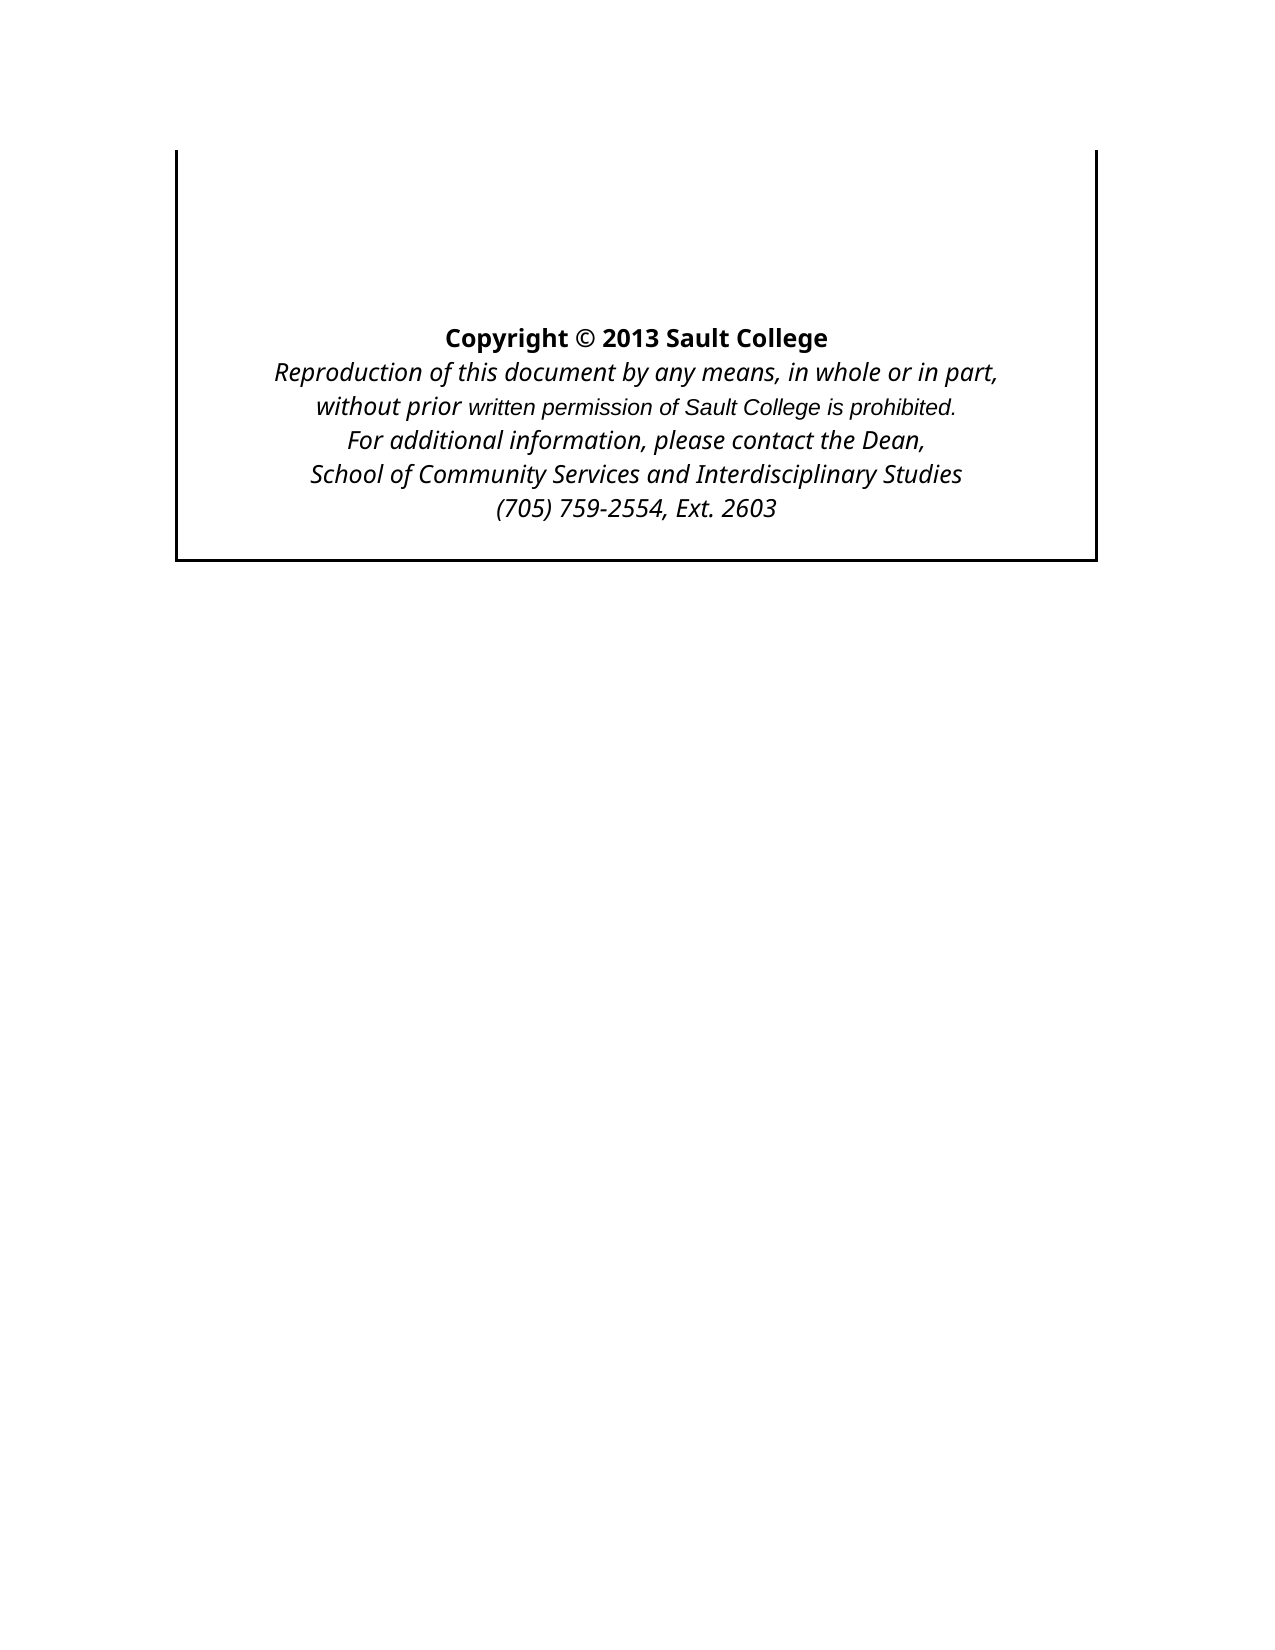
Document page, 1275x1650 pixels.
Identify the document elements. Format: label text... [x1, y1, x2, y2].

table_cell (705) 759-2554, Ext. 2603 [178, 491, 1095, 559]
table_cell For additional information, please contact the Dean, [178, 423, 1095, 457]
table_cell School of Community Services and Interdisciplinary Studies [178, 457, 1095, 491]
table_cell Copyright © 2013 Sault College Reproduction of this document by any means, in whole or in part, without prior written permission of Sault College is prohibited. [178, 150, 1095, 422]
